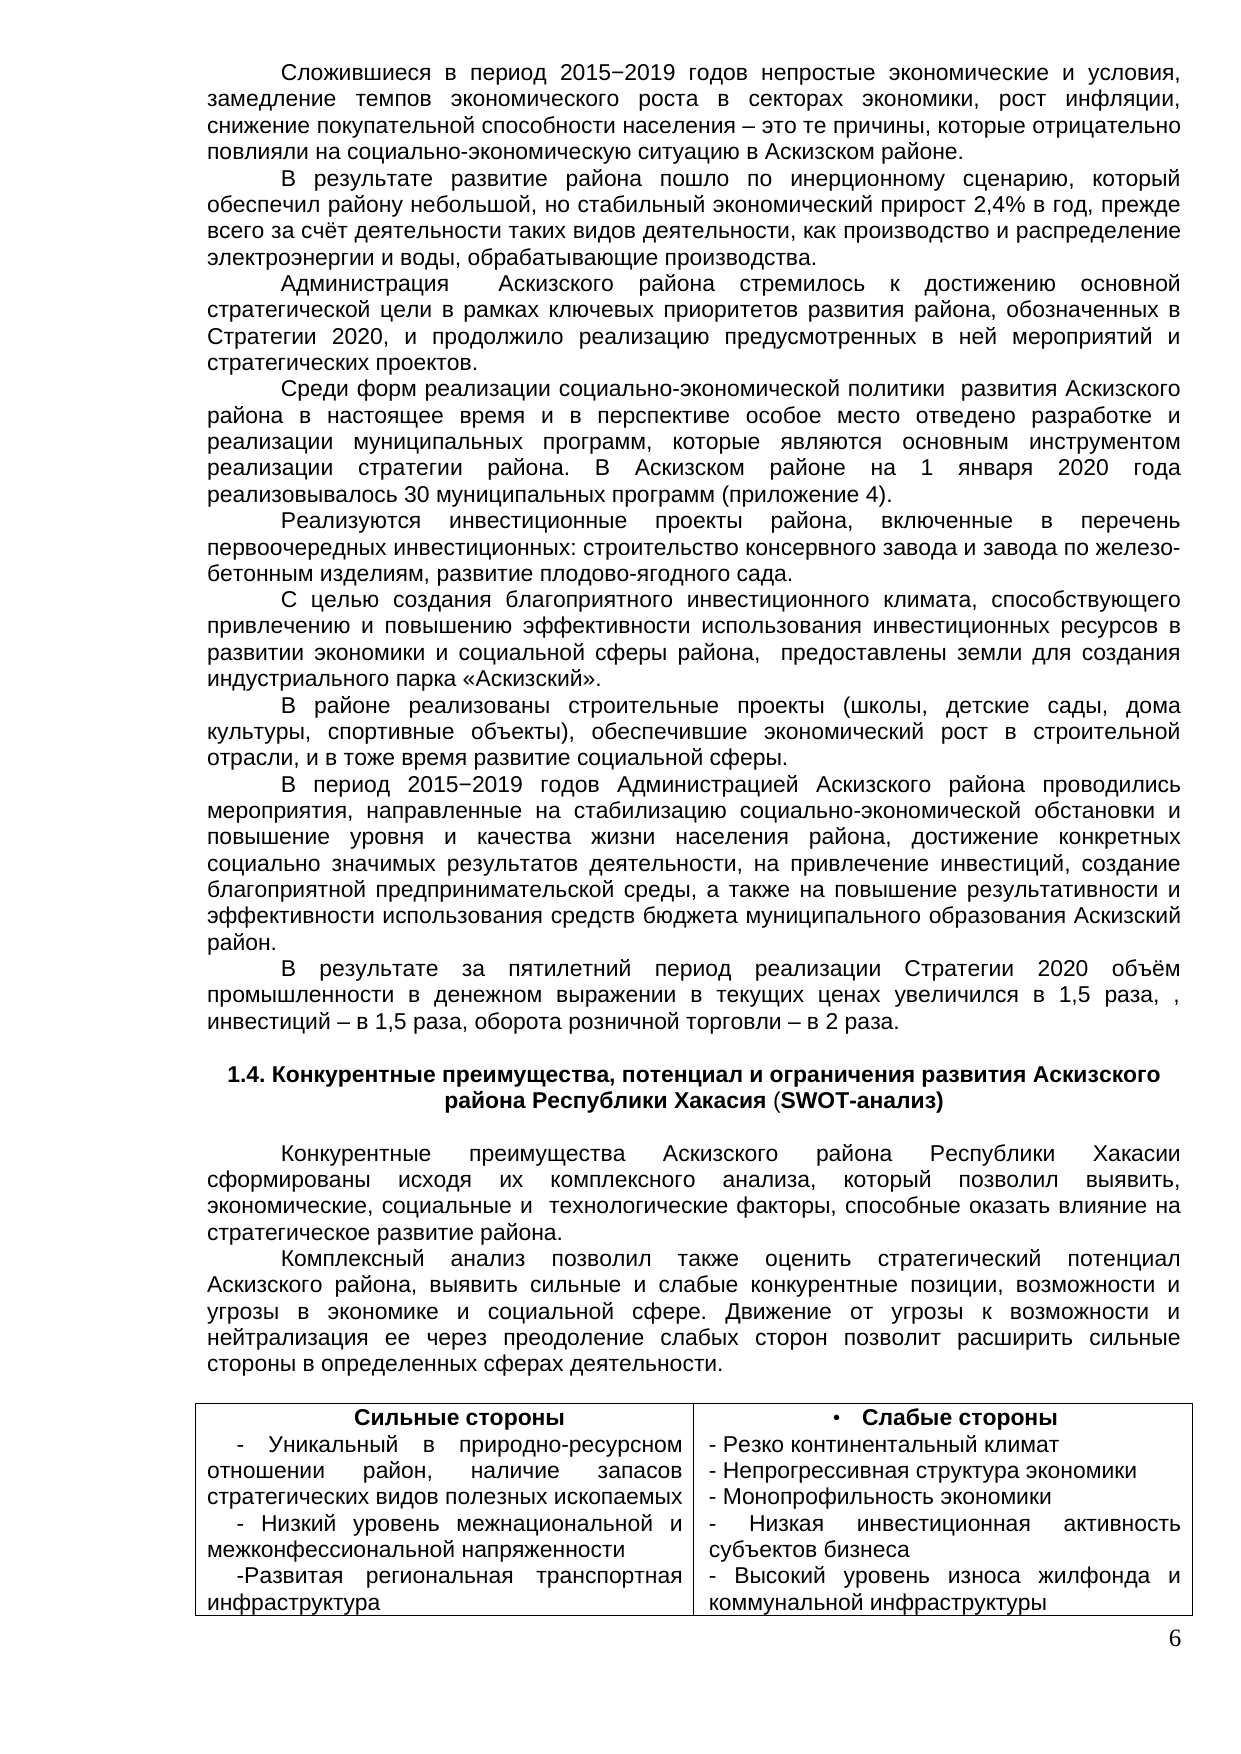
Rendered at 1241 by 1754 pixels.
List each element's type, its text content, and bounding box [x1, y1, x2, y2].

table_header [196, 1404, 693, 1615]
text В районе реализованы строительные проекты (школы, детские сады, дома культуры, спортивные объекты), обеспечившие экономический рост в строительной отрасли, и в тоже время развитие социальной сферы. [207, 692, 1181, 771]
text Сложившиеся в период 2015−2019 годов непростые экономические и условия, замедление темпов экономического роста в секторах экономики, рост инфляции, снижение покупательной способности населения – это те причины, которые отрицательно повлияли на социально-экономическую ситуацию в Аскизском районе. [207, 59, 1181, 164]
text Конкурентные преимущества Аскизского района Республики Хакасии сформированы исходя их комплексного анализа, который позволил выявить, экономические, социальные и технологические факторы, способные оказать влияние на стратегическое развитие района. [207, 1139, 1181, 1245]
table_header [694, 1404, 1192, 1615]
subtitle 1.4. Конкурентные преимущества, потенциал и ограничения развития Аскизского района Республики Хакасия (SWOT-анализ) [207, 1061, 1181, 1113]
text В результате развитие района пошло по инерционному сценарию, который обеспечил району небольшой, но стабильный экономический прирост 2,4% в год, прежде всего за счёт деятельности таких видов деятельности, как производство и распределение электроэнергии и воды, обрабатывающие производства. [207, 164, 1181, 270]
text Реализуются инвестиционные проекты района, включенные в перечень первоочередных инвестиционных: строительство консервного завода и завода по железо-бетонным изделиям, развитие плодово-ягодного сада. [207, 507, 1181, 586]
text Администрация Аскизского района стремилось к достижению основной стратегической цели в рамках ключевых приоритетов развития района, обозначенных в Стратегии 2020, и продолжило реализацию предусмотренных в ней мероприятий и стратегических проектов. [207, 270, 1181, 375]
text С целью создания благоприятного инвестиционного климата, способствующего привлечению и повышению эффективности использования инвестиционных ресурсов в развитии экономики и социальной сферы района, предоставлены земли для создания индустриального парка «Аскизский». [207, 586, 1181, 692]
text В период 2015−2019 годов Администрацией Аскизского района проводились мероприятия, направленные на стабилизацию социально-экономической обстановки и повышение уровня и качества жизни населения района, достижение конкретных социально значимых результатов деятельности, на привлечение инвестиций, создание благоприятной предпринимательской среды, а также на повышение результативности и эффективности использования средств бюджета муниципального образования Аскизский район. [207, 771, 1181, 955]
text Комплексный анализ позволил также оценить стратегический потенциал Аскизского района, выявить сильные и слабые конкурентные позиции, возможности и угрозы в экономике и социальной сфере. Движение от угрозы к возможности и нейтрализация ее через преодоление слабых сторон позволит расширить сильные стороны в определенных сферах деятельности. [207, 1245, 1181, 1377]
text Среди форм реализации социально-экономической политики развития Аскизского района в настоящее время и в перспективе особое место отведено разработке и реализации муниципальных программ, которые являются основным инструментом реализации стратегии района. В Аскизском районе на 1 января 2020 года реализовывалось 30 муниципальных программ (приложение 4). [207, 375, 1181, 507]
text В результате за пятилетний период реализации Стратегии 2020 объём промышленности в денежном выражении в текущих ценах увеличился в 1,5 раза, , инвестиций – в 1,5 раза, оборота розничной торговли – в 2 раза. [207, 955, 1181, 1034]
